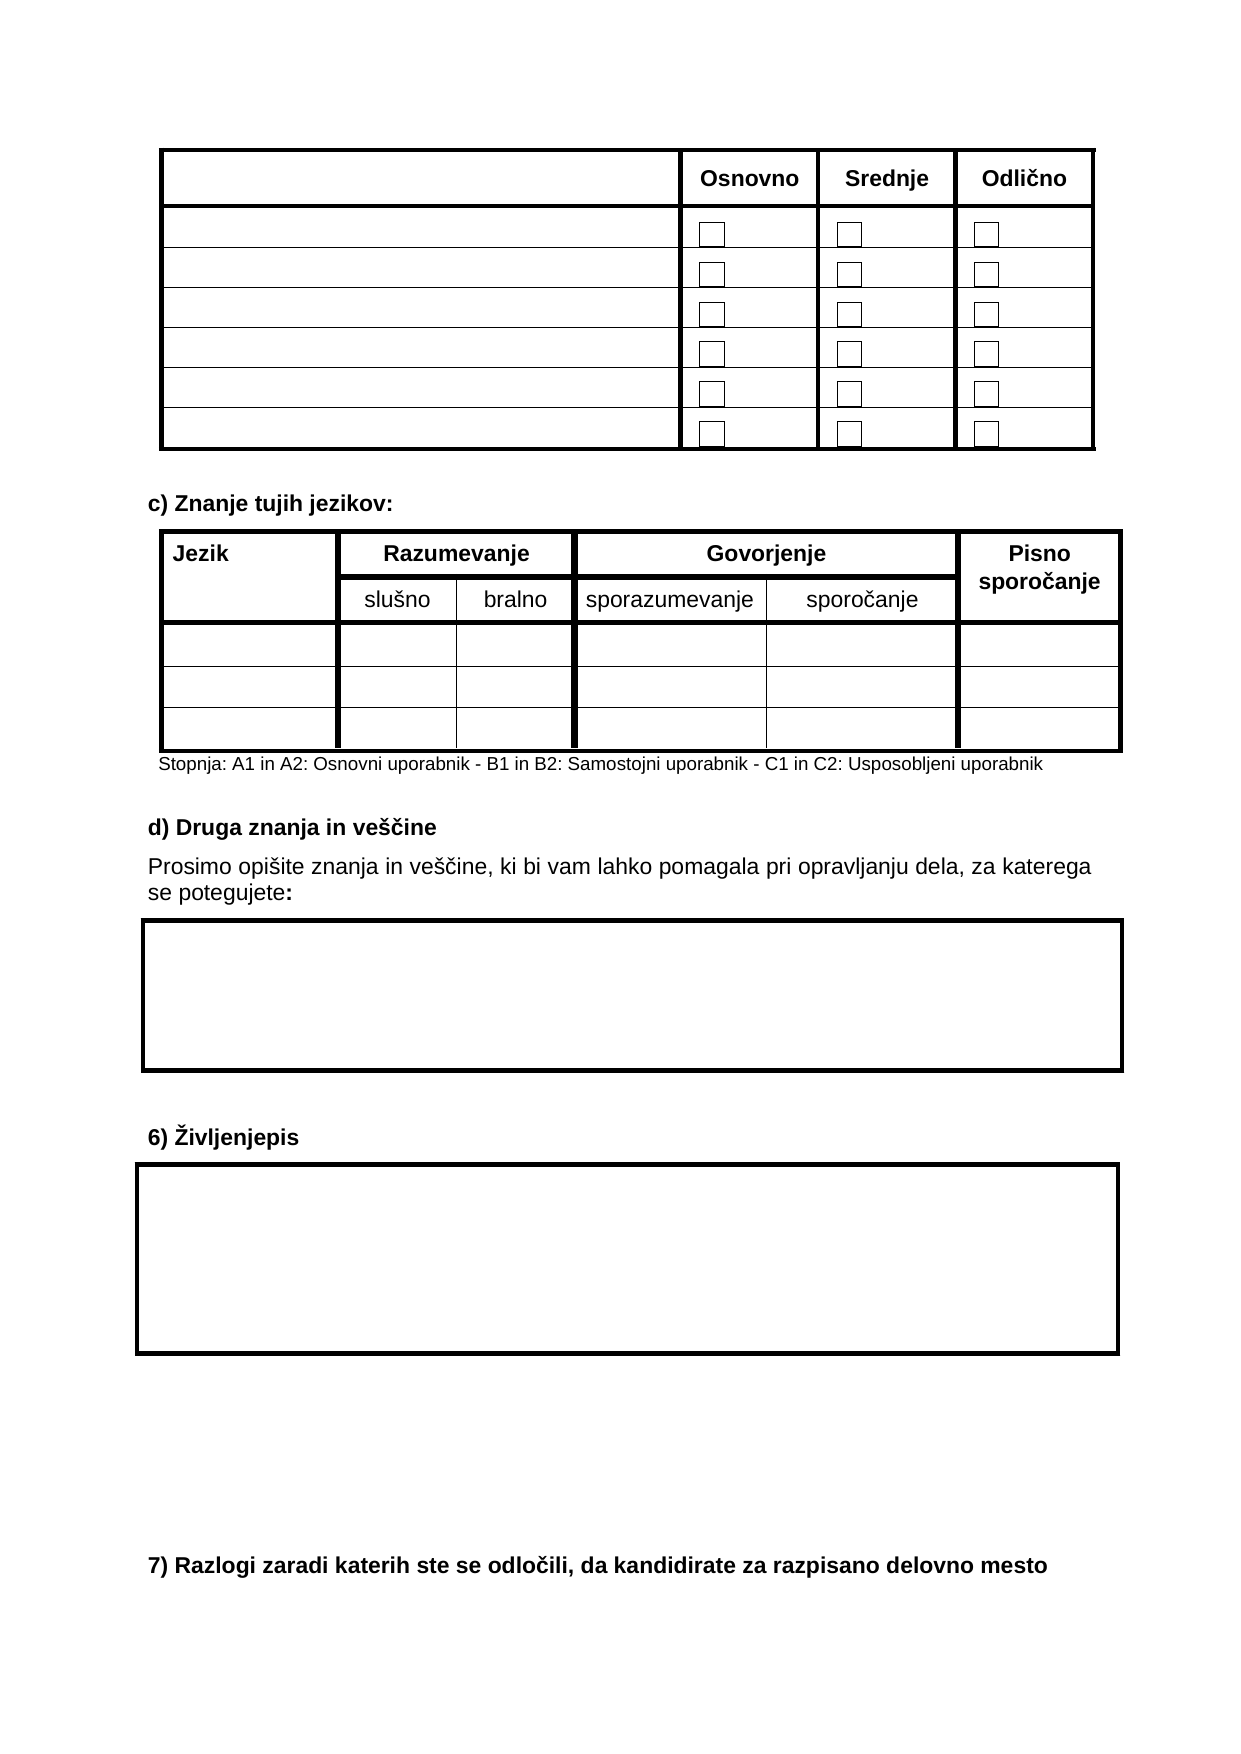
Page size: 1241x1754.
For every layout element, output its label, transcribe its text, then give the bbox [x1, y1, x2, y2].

text Stopnja: A1 in A2: Osnovni uporabnik - B1 in B2: Samostojni uporabnik - C1 in C2: Usposobljeni uporabnik [148, 753, 1093, 775]
text c) Znanje tujih jezikov: [148, 490, 1093, 517]
table_cell [767, 708, 955, 748]
table_cell [457, 667, 571, 707]
table_cell [958, 208, 1091, 247]
table_cell [820, 288, 953, 327]
table_cell [457, 625, 571, 666]
text 7) Razlogi zaradi katerih ste se odločili, da kandidirate za razpisano delovno mesto [148, 1552, 1093, 1579]
table_header Jezik [164, 534, 335, 620]
table_cell [958, 368, 1091, 407]
table_cell [683, 248, 816, 287]
table_header [164, 152, 678, 204]
table_cell [958, 248, 1091, 287]
table_cell [961, 667, 1118, 707]
table_cell [958, 328, 1091, 367]
table_cell [164, 408, 678, 447]
table_cell [164, 625, 335, 666]
table_cell [164, 328, 678, 367]
table_cell [578, 708, 766, 748]
table_cell [683, 408, 816, 447]
table_header Pisno sporočanje [961, 534, 1118, 620]
table_cell [958, 408, 1091, 447]
text d) Druga znanja in veščine [148, 813, 1093, 840]
table_cell [820, 328, 953, 367]
table_cell [341, 667, 456, 707]
table_cell slušno [341, 580, 456, 620]
table_cell sporočanje [767, 580, 955, 620]
table_cell [683, 368, 816, 407]
table_cell sporazumevanje [578, 580, 766, 620]
table_cell bralno [457, 580, 571, 620]
table_cell [164, 288, 678, 327]
table_cell [164, 708, 335, 748]
table_cell [683, 328, 816, 367]
table_cell [767, 625, 955, 666]
table_cell [164, 667, 335, 707]
table_cell [341, 708, 456, 748]
table_header Srednje [820, 152, 953, 204]
table_cell [578, 667, 766, 707]
table_header Govorjenje [578, 534, 955, 574]
table_cell [578, 625, 766, 666]
table_cell [961, 708, 1118, 748]
table_cell [683, 208, 816, 247]
text Prosimo opišite znanja in veščine, ki bi vam lahko pomagala pri opravljanju dela, za katerega se potegujete: [148, 853, 1093, 906]
table_header Odlično [958, 152, 1091, 204]
table_cell [820, 368, 953, 407]
table_cell [767, 667, 955, 707]
table_cell [164, 368, 678, 407]
table_cell [341, 625, 456, 666]
table_cell [820, 408, 953, 447]
table_cell [164, 208, 678, 247]
table_header Razumevanje [341, 534, 571, 574]
table_cell [820, 248, 953, 287]
table_cell [958, 288, 1091, 327]
table_header Osnovno [683, 152, 816, 204]
table_cell [820, 208, 953, 247]
table_cell [683, 288, 816, 327]
table_cell [457, 708, 571, 748]
text 6) Življenjepis [148, 1123, 1093, 1150]
table_cell [164, 248, 678, 287]
table_cell [961, 625, 1118, 666]
